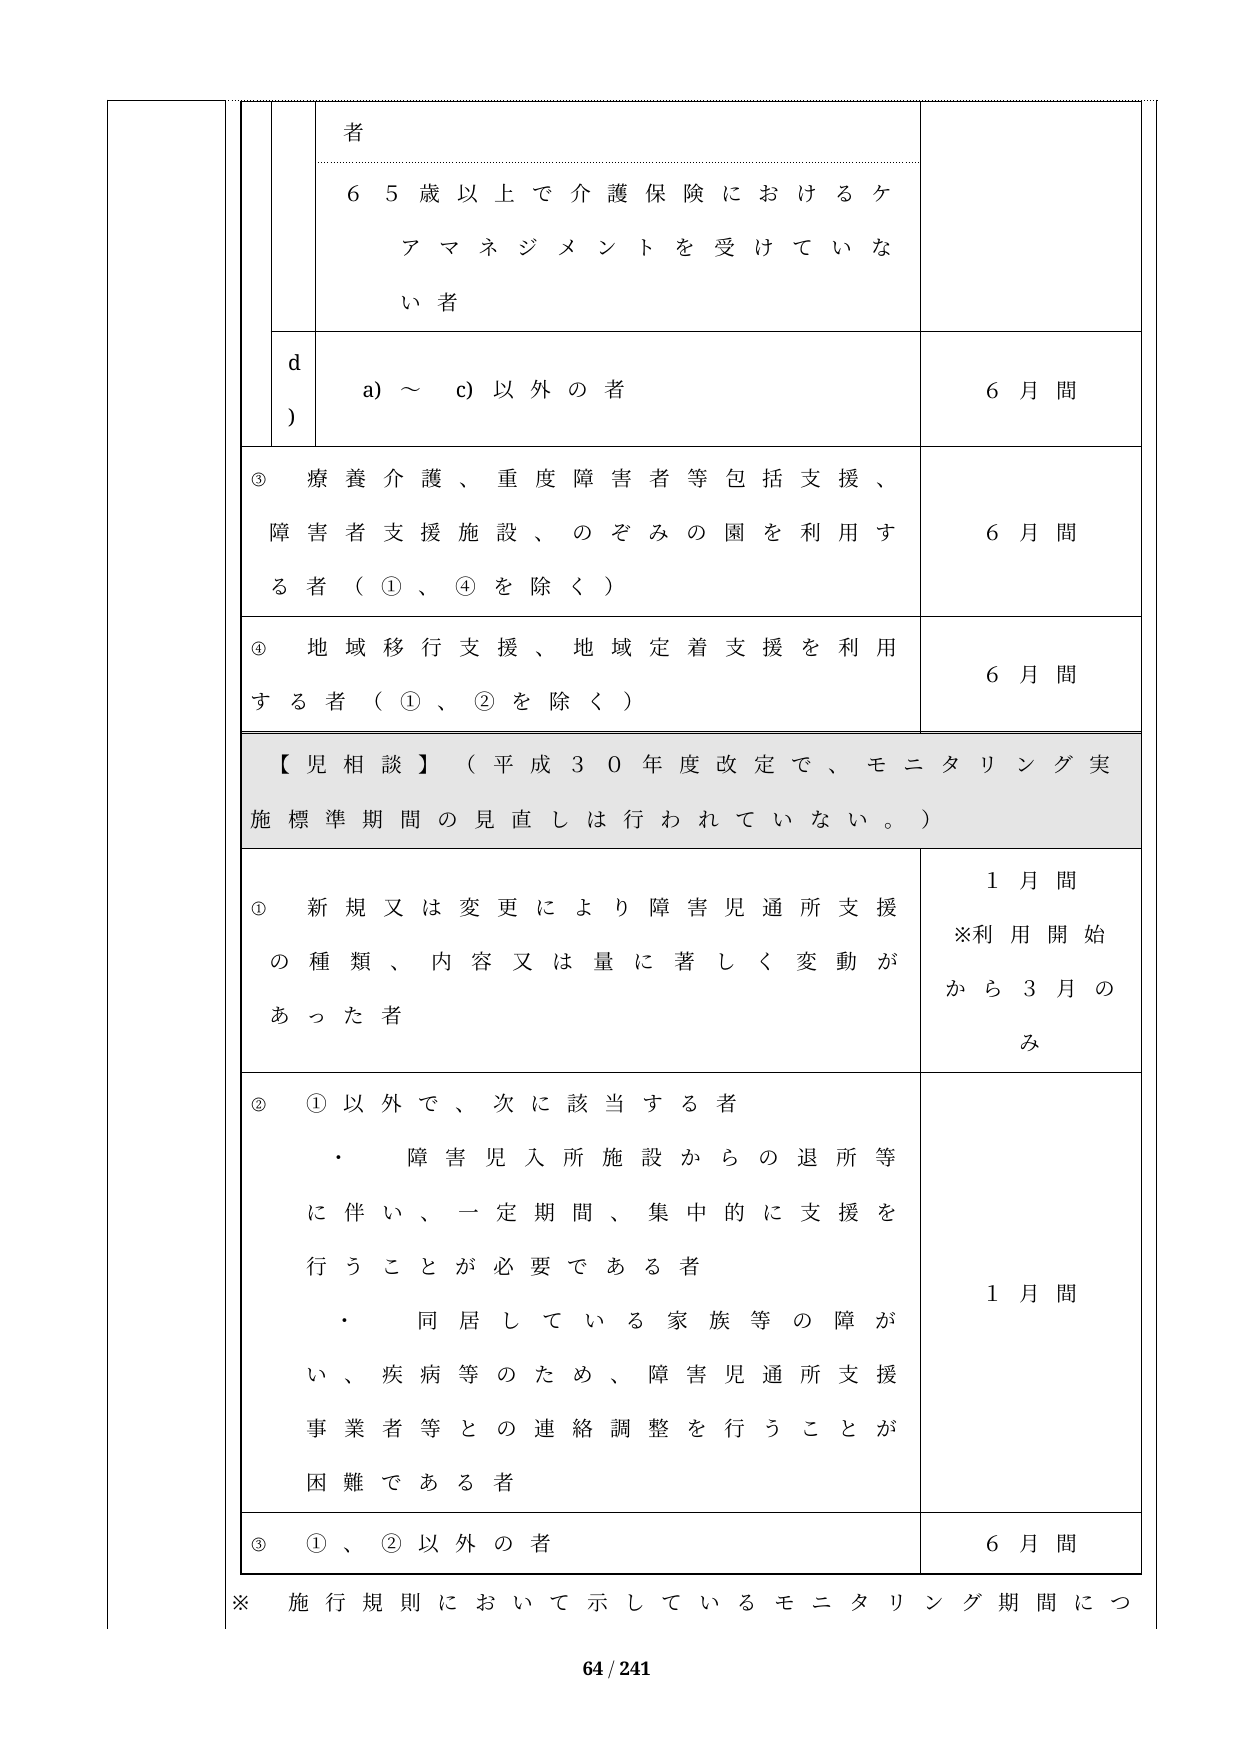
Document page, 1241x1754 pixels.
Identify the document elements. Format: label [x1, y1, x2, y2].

table_cell [226, 100, 1156, 1628]
